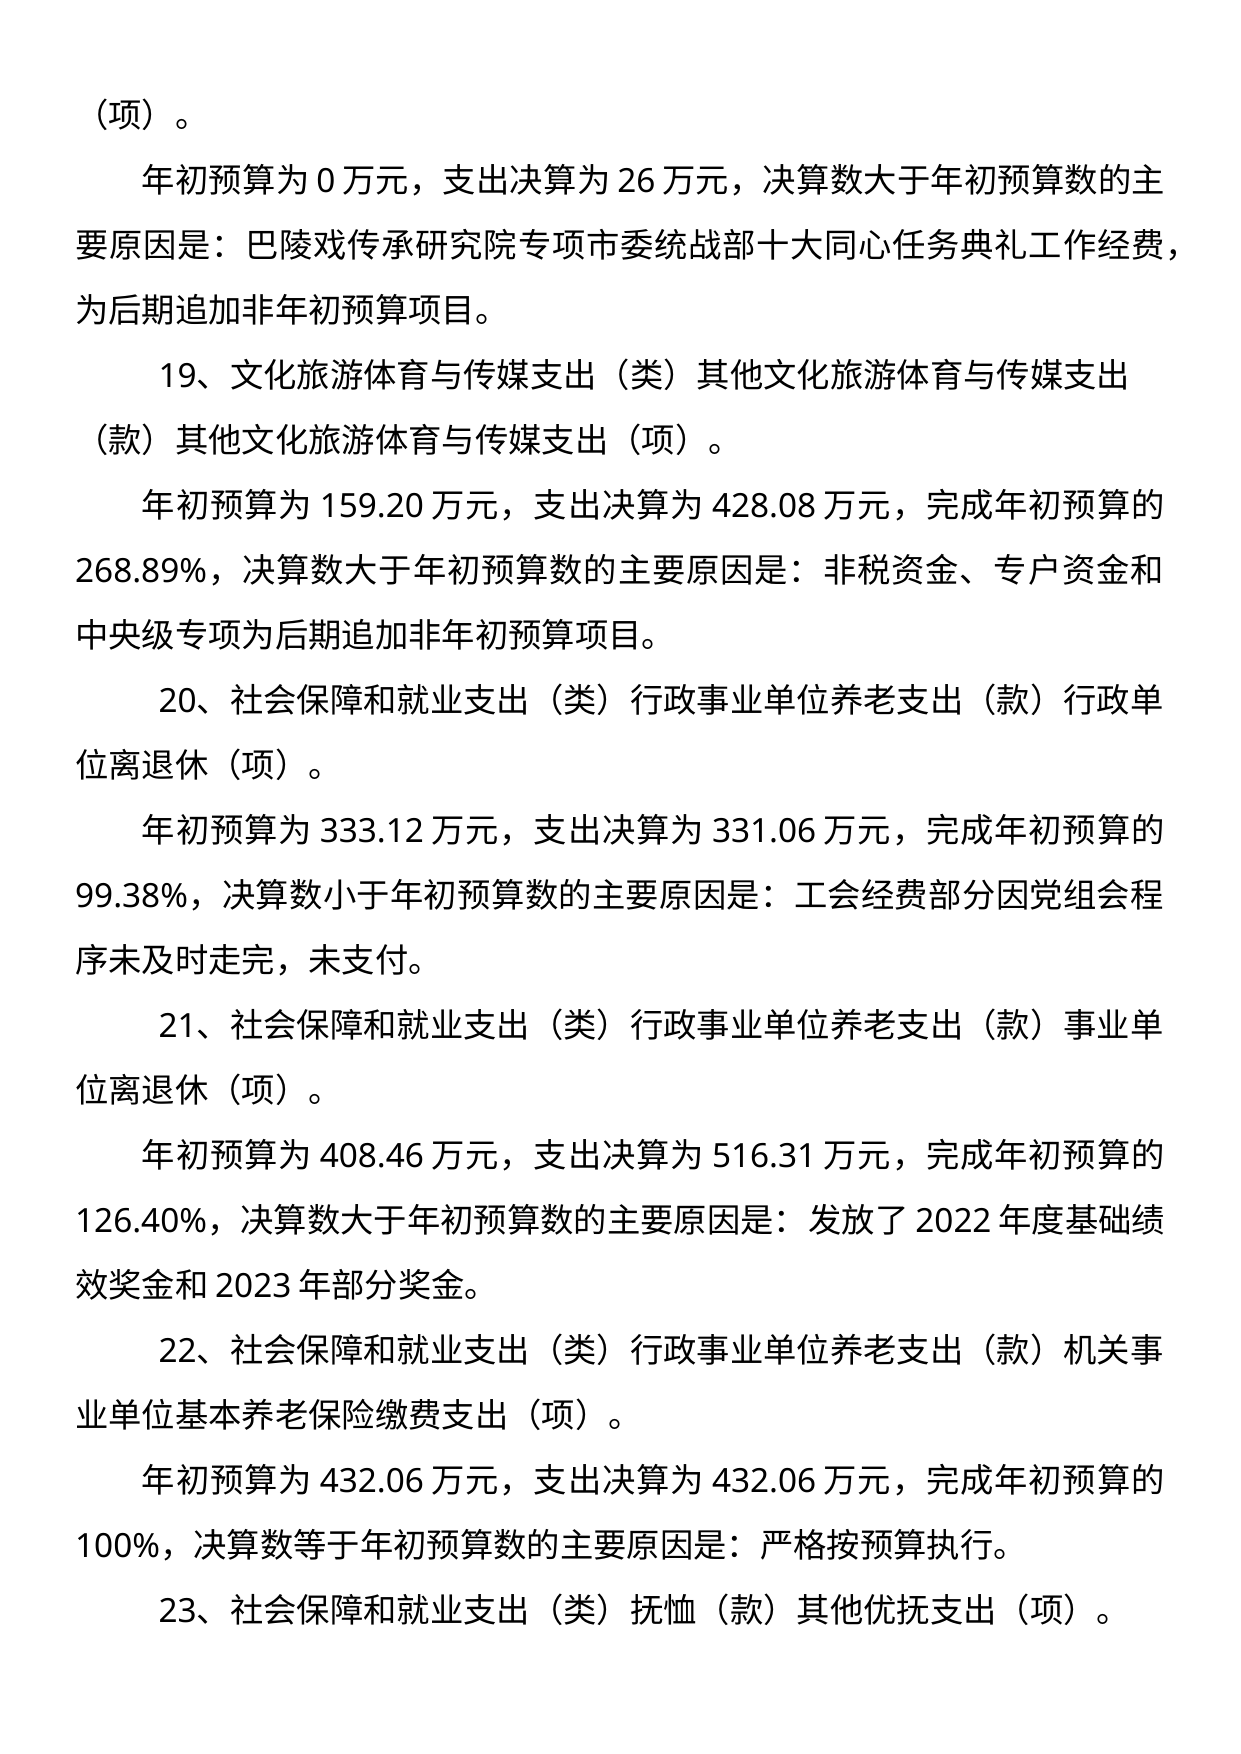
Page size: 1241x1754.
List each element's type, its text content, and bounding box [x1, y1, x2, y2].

text 20、社会保障和就业支出（类）行政事业单位养老支出（款）行政单位离退休（项）。 [75, 666, 1165, 796]
text 23、社会保障和就业支出（类）抚恤（款）其他优抚支出（项）。 [75, 1576, 1165, 1641]
text 年初预算为0万元，支出决算为26万元，决算数大于年初预算数的主要原因是：巴陵戏传承研究院专项市委统战部十大同心任务典礼工作经费，为后期追加非年初预算项目。 [75, 146, 1165, 341]
text 年初预算为432.06万元，支出决算为432.06万元，完成年初预算的100%，决算数等于年初预算数的主要原因是：严格按预算执行。 [75, 1446, 1165, 1576]
text 年初预算为408.46万元，支出决算为516.31万元，完成年初预算的126.40%，决算数大于年初预算数的主要原因是：发放了2022年度基础绩效奖金和2023年部分奖金。 [75, 1121, 1165, 1316]
text 21、社会保障和就业支出（类）行政事业单位养老支出（款）事业单位离退休（项）。 [75, 991, 1165, 1121]
text 22、社会保障和就业支出（类）行政事业单位养老支出（款）机关事业单位基本养老保险缴费支出（项）。 [75, 1316, 1165, 1446]
text 年初预算为333.12万元，支出决算为331.06万元，完成年初预算的99.38%，决算数小于年初预算数的主要原因是：工会经费部分因党组会程序未及时走完，未支付。 [75, 796, 1165, 991]
text 年初预算为159.20万元，支出决算为428.08万元，完成年初预算的268.89%，决算数大于年初预算数的主要原因是：非税资金、专户资金和中央级专项为后期追加非年初预算项目。 [75, 471, 1165, 666]
text 19、文化旅游体育与传媒支出（类）其他文化旅游体育与传媒支出（款）其他文化旅游体育与传媒支出（项）。 [75, 341, 1165, 471]
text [75, 81, 1165, 146]
